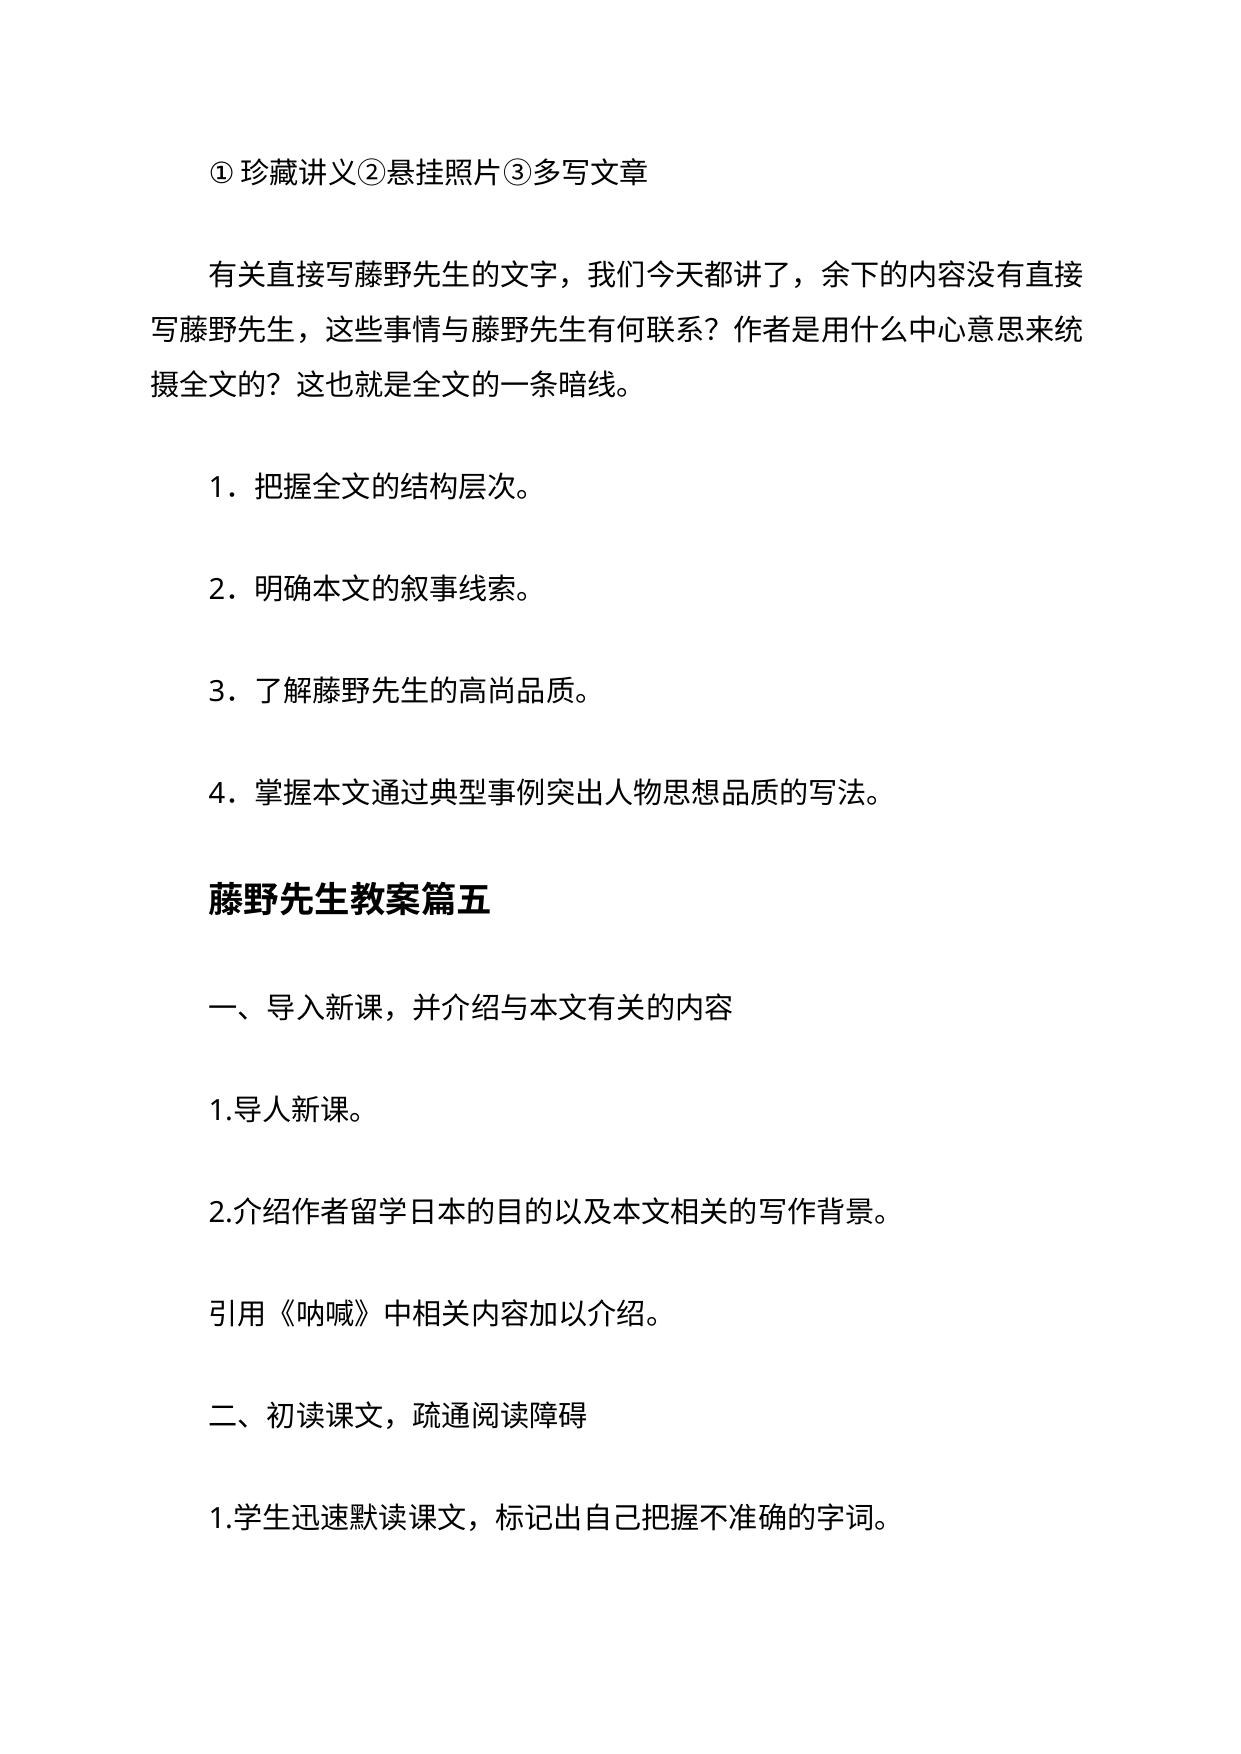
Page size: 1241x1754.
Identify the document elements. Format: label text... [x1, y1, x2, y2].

text 一、导入新课，并介绍与本文有关的内容 [150, 985, 1090, 1027]
text 2.介绍作者留学日本的目的以及本文相关的写作背景。 [150, 1189, 1090, 1231]
text 1.学生迅速默读课文，标记出自己把握不准确的字词。 [150, 1494, 1090, 1537]
text 有关直接写藤野先生的文字，我们今天都讲了，余下的内容没有直接写藤野先生，这些事情与藤野先生有何联系？作者是用什么中心意思来统摄全文的？这也就是全文的一条暗线。 [150, 252, 1090, 404]
text 2．明确本文的叙事线索。 [150, 566, 1090, 608]
text ①珍藏讲义②悬挂照片③多写文章 [150, 150, 1090, 192]
text 1．把握全文的结构层次。 [150, 463, 1090, 506]
text 4．掌握本文通过典型事例突出人物思想品质的写法。 [150, 769, 1090, 812]
text 引用《呐喊》中相关内容加以介绍。 [150, 1291, 1090, 1333]
text 藤野先生教案篇五 [150, 871, 1090, 923]
text 3．了解藤野先生的高尚品质。 [150, 667, 1090, 710]
text 1.导人新课。 [150, 1087, 1090, 1129]
text 二、初读课文，疏通阅读障碍 [150, 1392, 1090, 1435]
